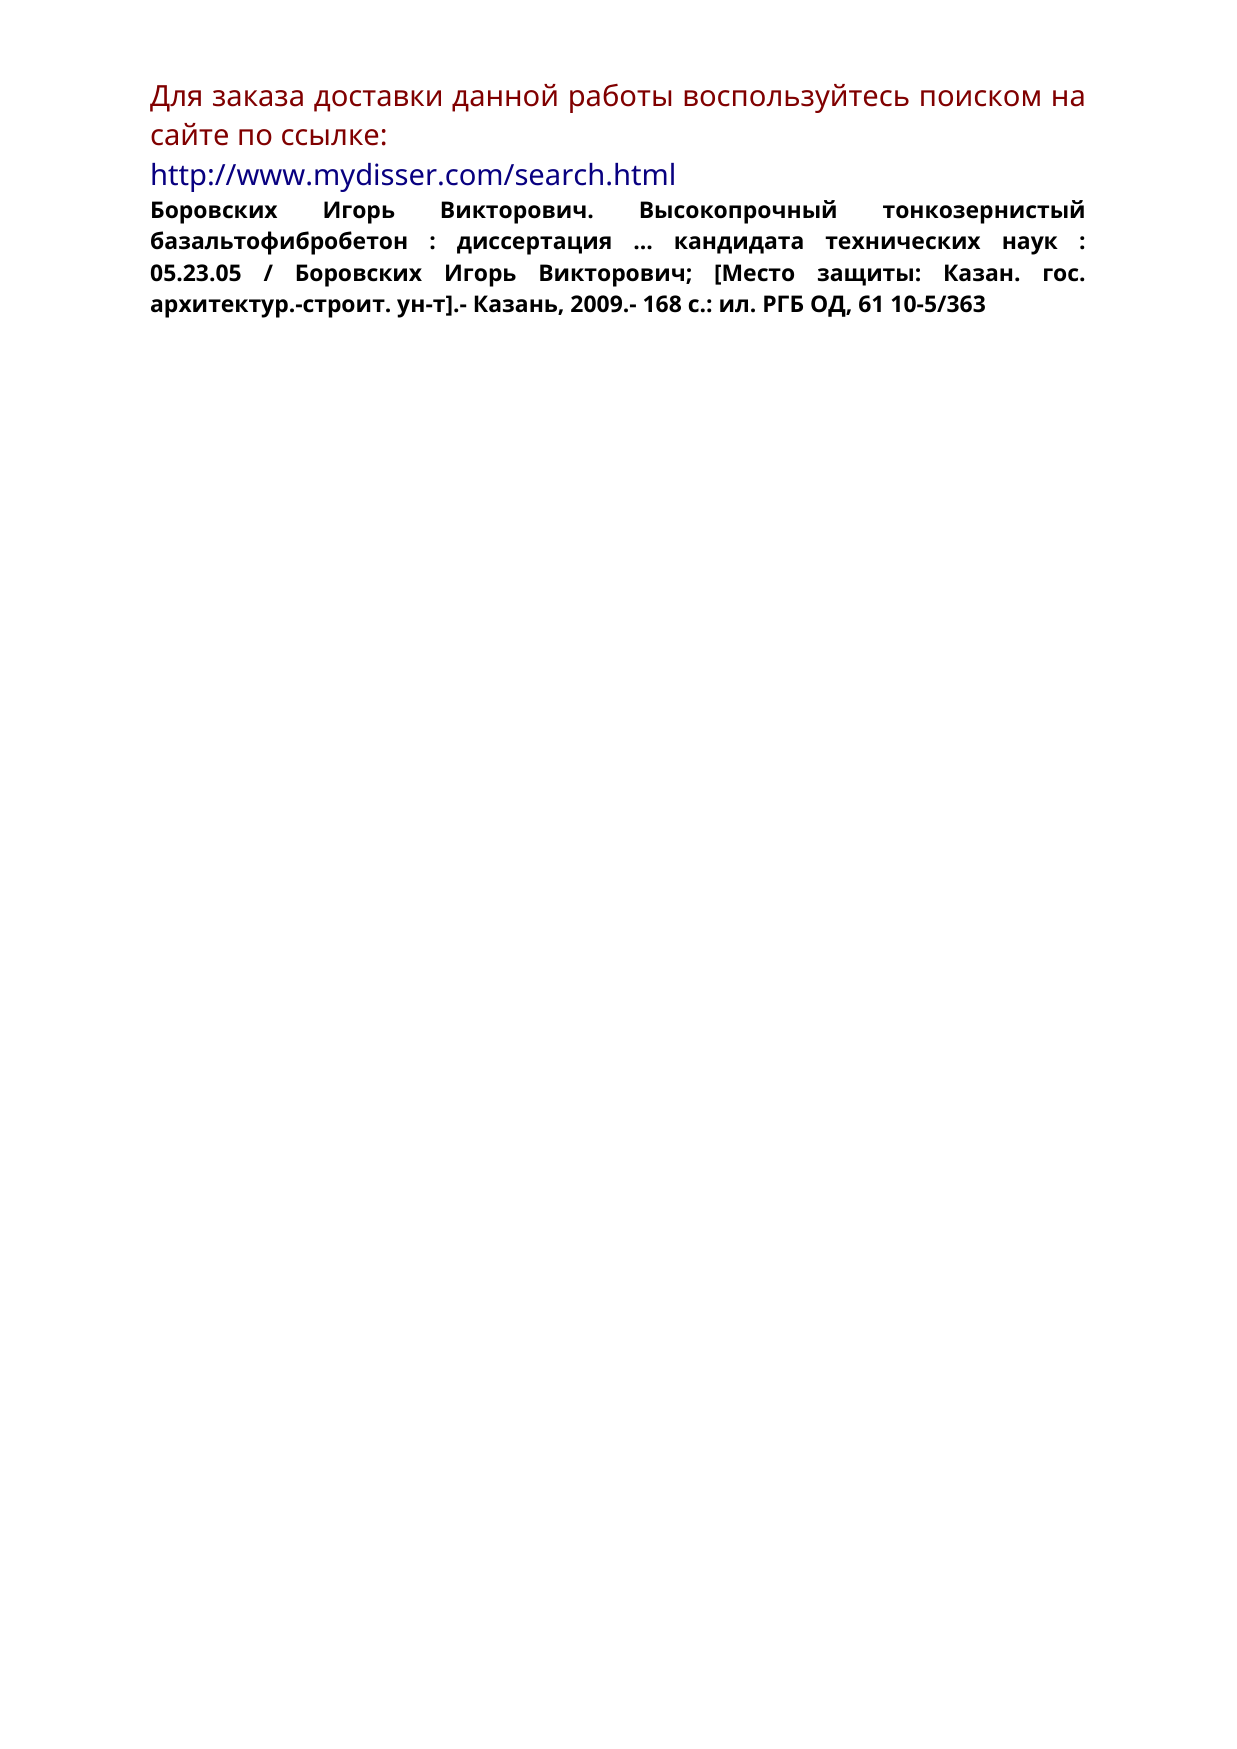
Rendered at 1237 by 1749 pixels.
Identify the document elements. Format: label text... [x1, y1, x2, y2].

text Боровских Игорь Викторович. Высокопрочный тонкозернистый базальтофибробетон : диссертация ... кандидата технических наук : 05.23.05 / Боровских Игорь Викторович; [Место защиты: Казан. гос. архитектур.-строит. ун-т].- Казань, 2009.- 168 с.: ил. РГБ ОД, 61 10-5/363 [150, 194, 1086, 319]
